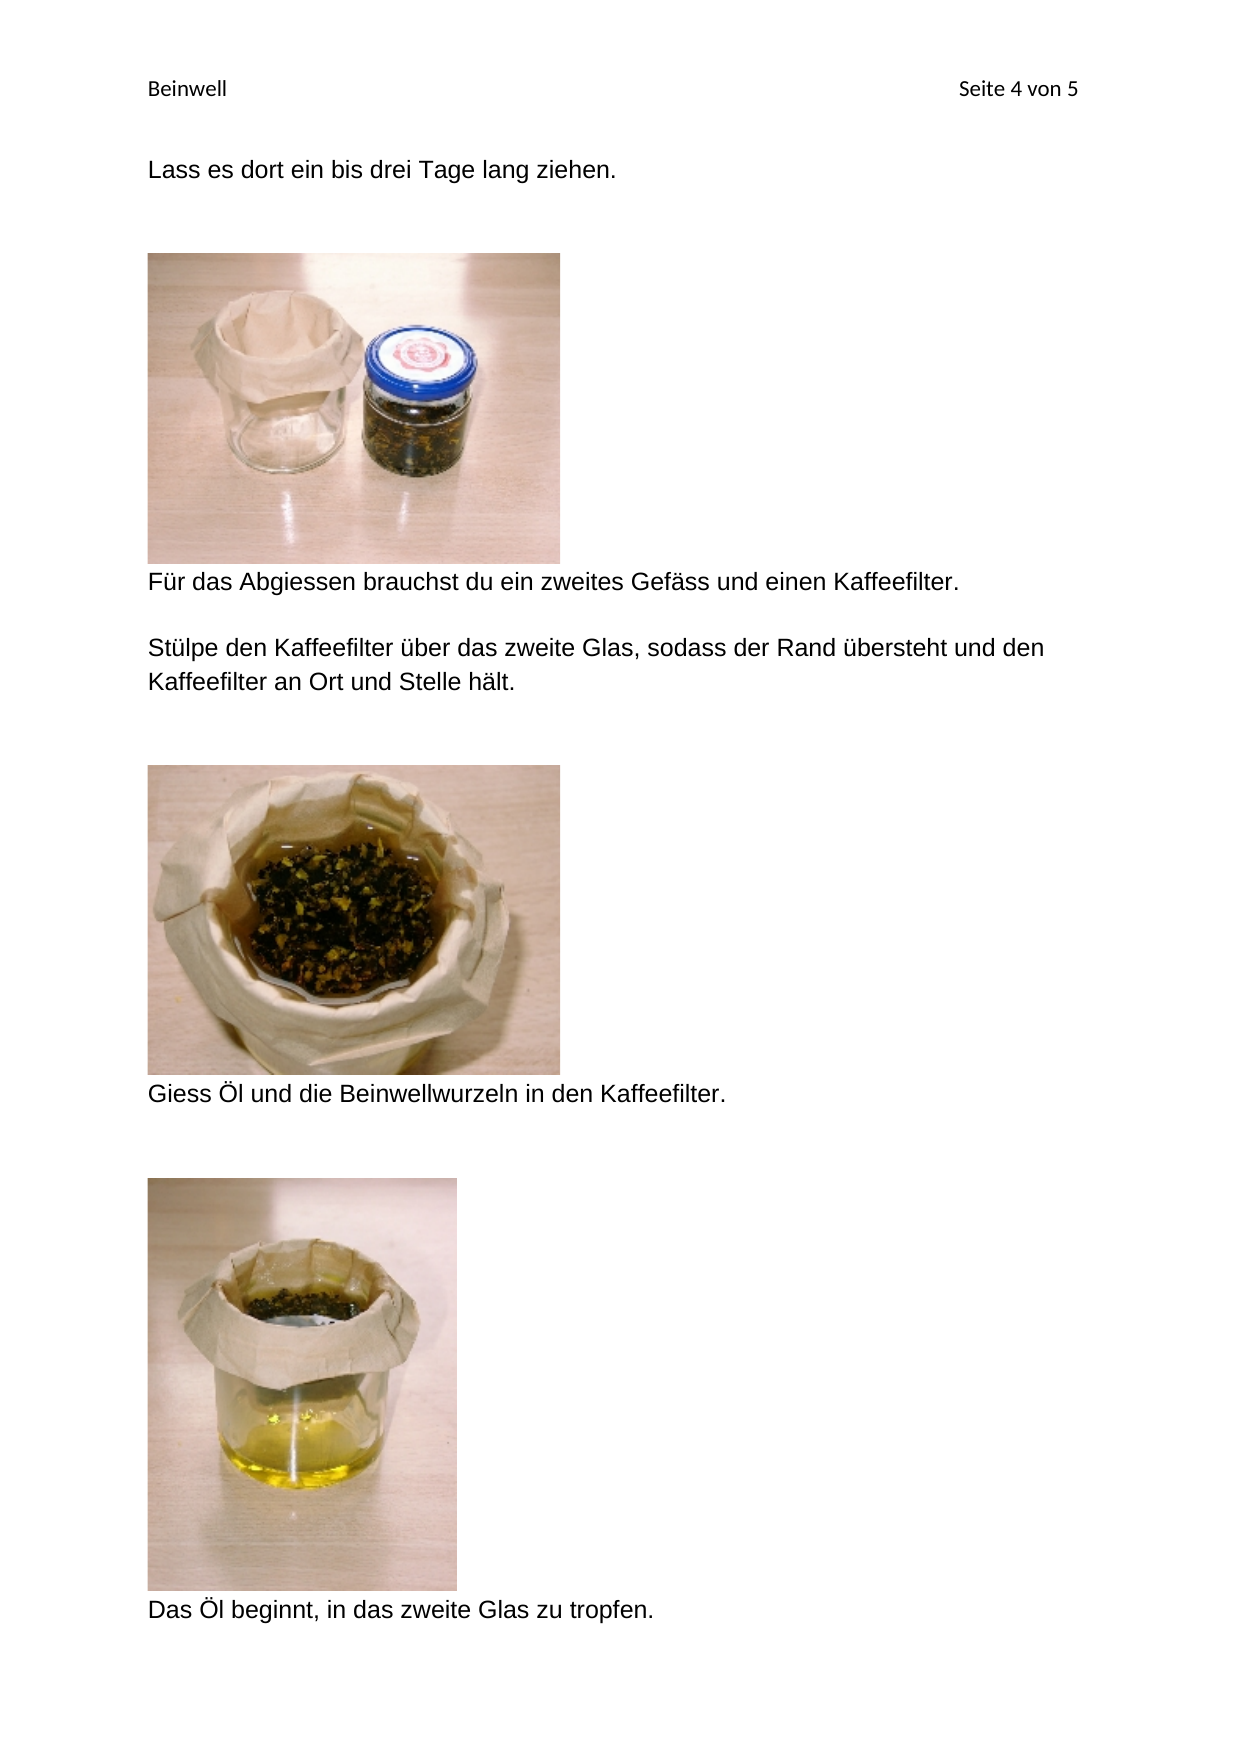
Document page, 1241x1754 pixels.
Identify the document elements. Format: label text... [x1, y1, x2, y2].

text Lass es dort ein bis drei Tage lang ziehen. [148, 155, 1093, 183]
picture [147, 1178, 457, 1591]
picture [147, 765, 561, 1075]
text Für das Abgiessen brauchst du ein zweites Gefäss und einen Kaffeefilter. [148, 567, 1093, 596]
text Das Öl beginnt, in das zweite Glas zu tropfen. [148, 1595, 1093, 1623]
text Stülpe den Kaffeefilter über das zweite Glas, sodass der Rand übersteht und den Kaffeefilter an Ort und Stelle hält. [148, 633, 1093, 695]
text Giess Öl und die Beinwellwurzeln in den Kaffeefilter. [148, 1079, 1093, 1108]
picture [147, 253, 561, 564]
